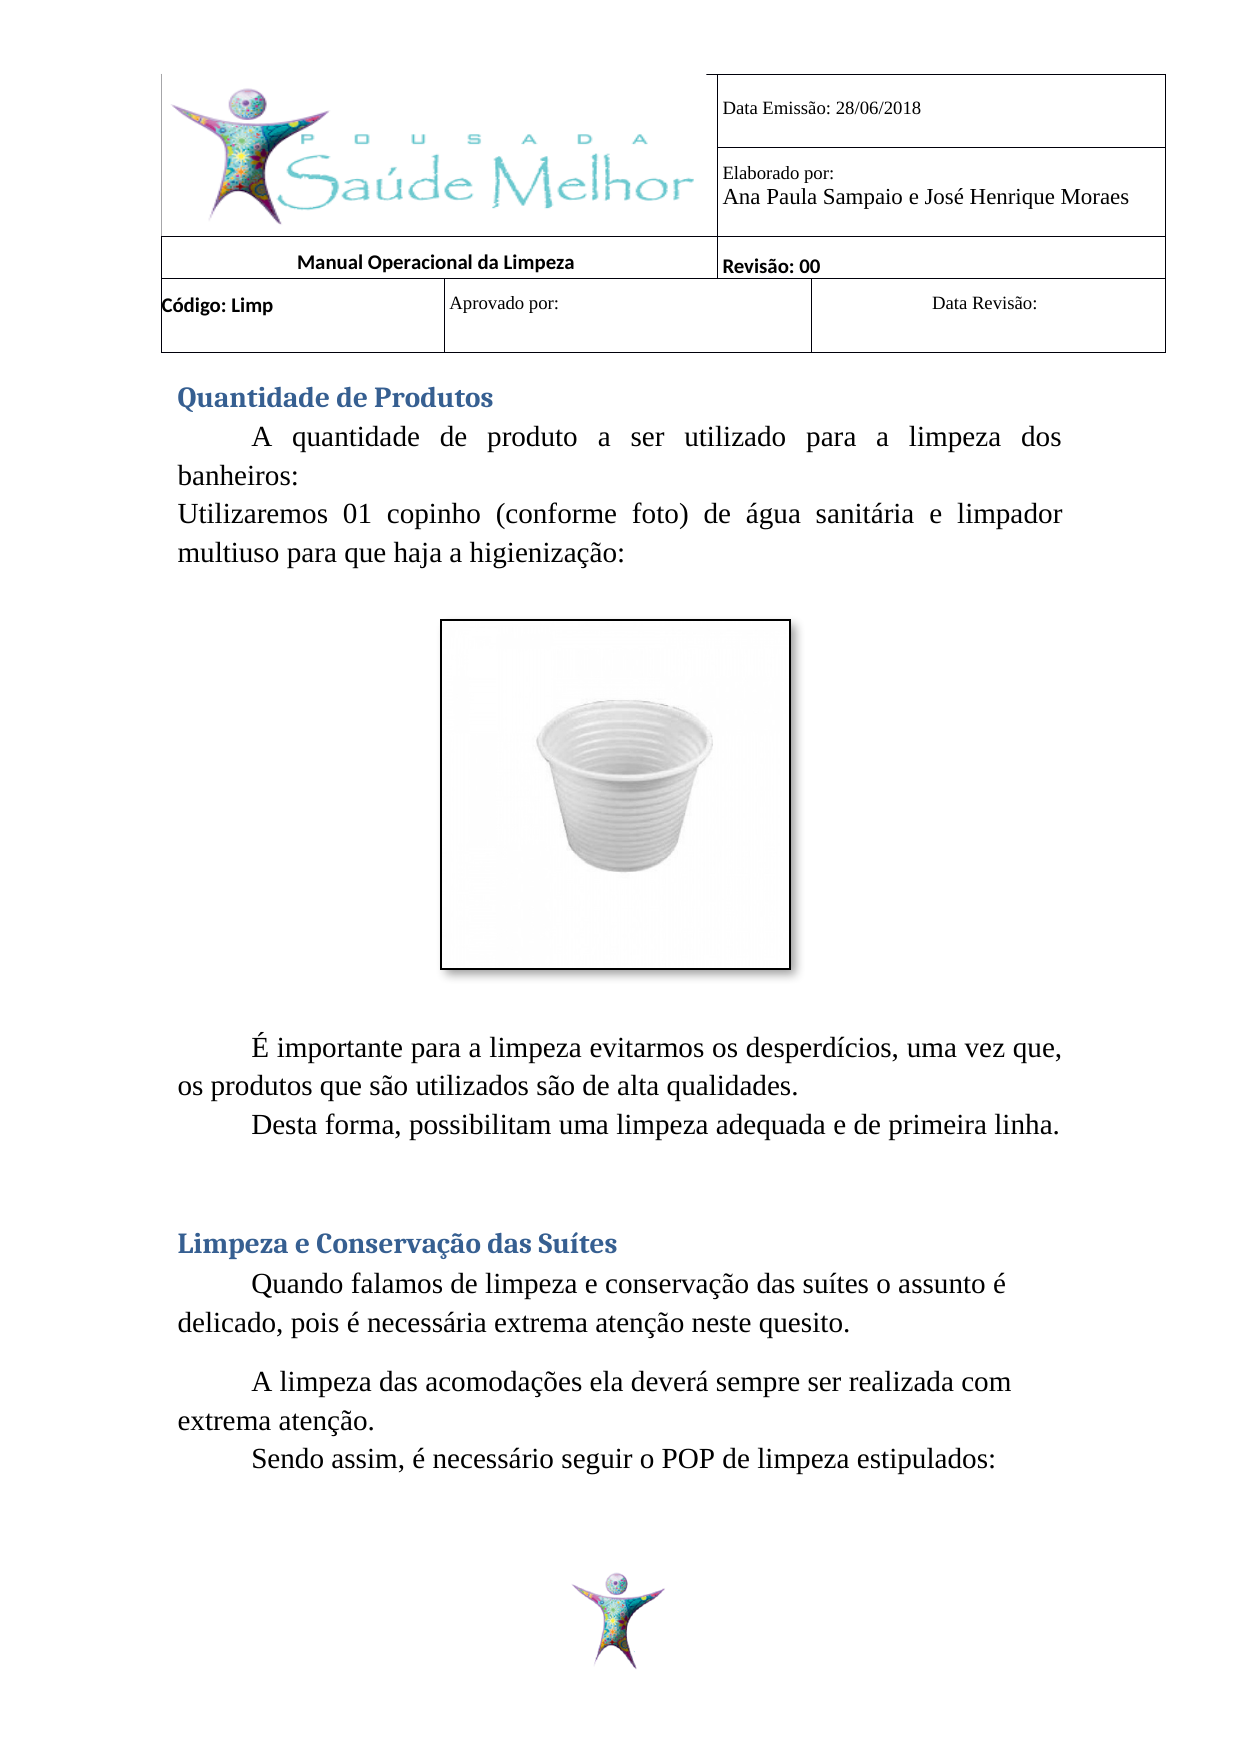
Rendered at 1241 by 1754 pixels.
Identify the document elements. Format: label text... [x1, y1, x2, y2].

picture [442, 621, 789, 968]
text A limpeza das acomodações ela deverá sempre ser realizada com [251, 1364, 1063, 1398]
text Quando falamos de limpeza e conservação das suítes o assunto é delicado, pois é necessária extrema atenção neste quesito. [177, 1266, 1063, 1338]
text A quantidade de produto a ser utilizado para a limpeza dos banheiros: [177, 419, 1063, 491]
subtitle Limpeza e Conservação das Suítes [177, 1228, 1063, 1261]
text Utilizaremos 01 copinho (conforme foto) de água sanitária e limpador multiuso para que haja a higienização: [177, 496, 1063, 568]
picture [161, 74, 707, 236]
text Desta forma, possibilitam uma limpeza adequada e de primeira linha. [177, 1107, 1063, 1141]
text extrema atenção. [177, 1403, 1063, 1436]
subtitle Quantidade de Produtos [177, 381, 1063, 414]
text É importante para a limpeza evitarmos os desperdícios, uma vez que, os produtos que são utilizados são de alta qualidades. [177, 1030, 1063, 1102]
picture [564, 1561, 676, 1681]
text Sendo assim, é necessário seguir o POP de limpeza estipulados: [251, 1441, 1063, 1475]
